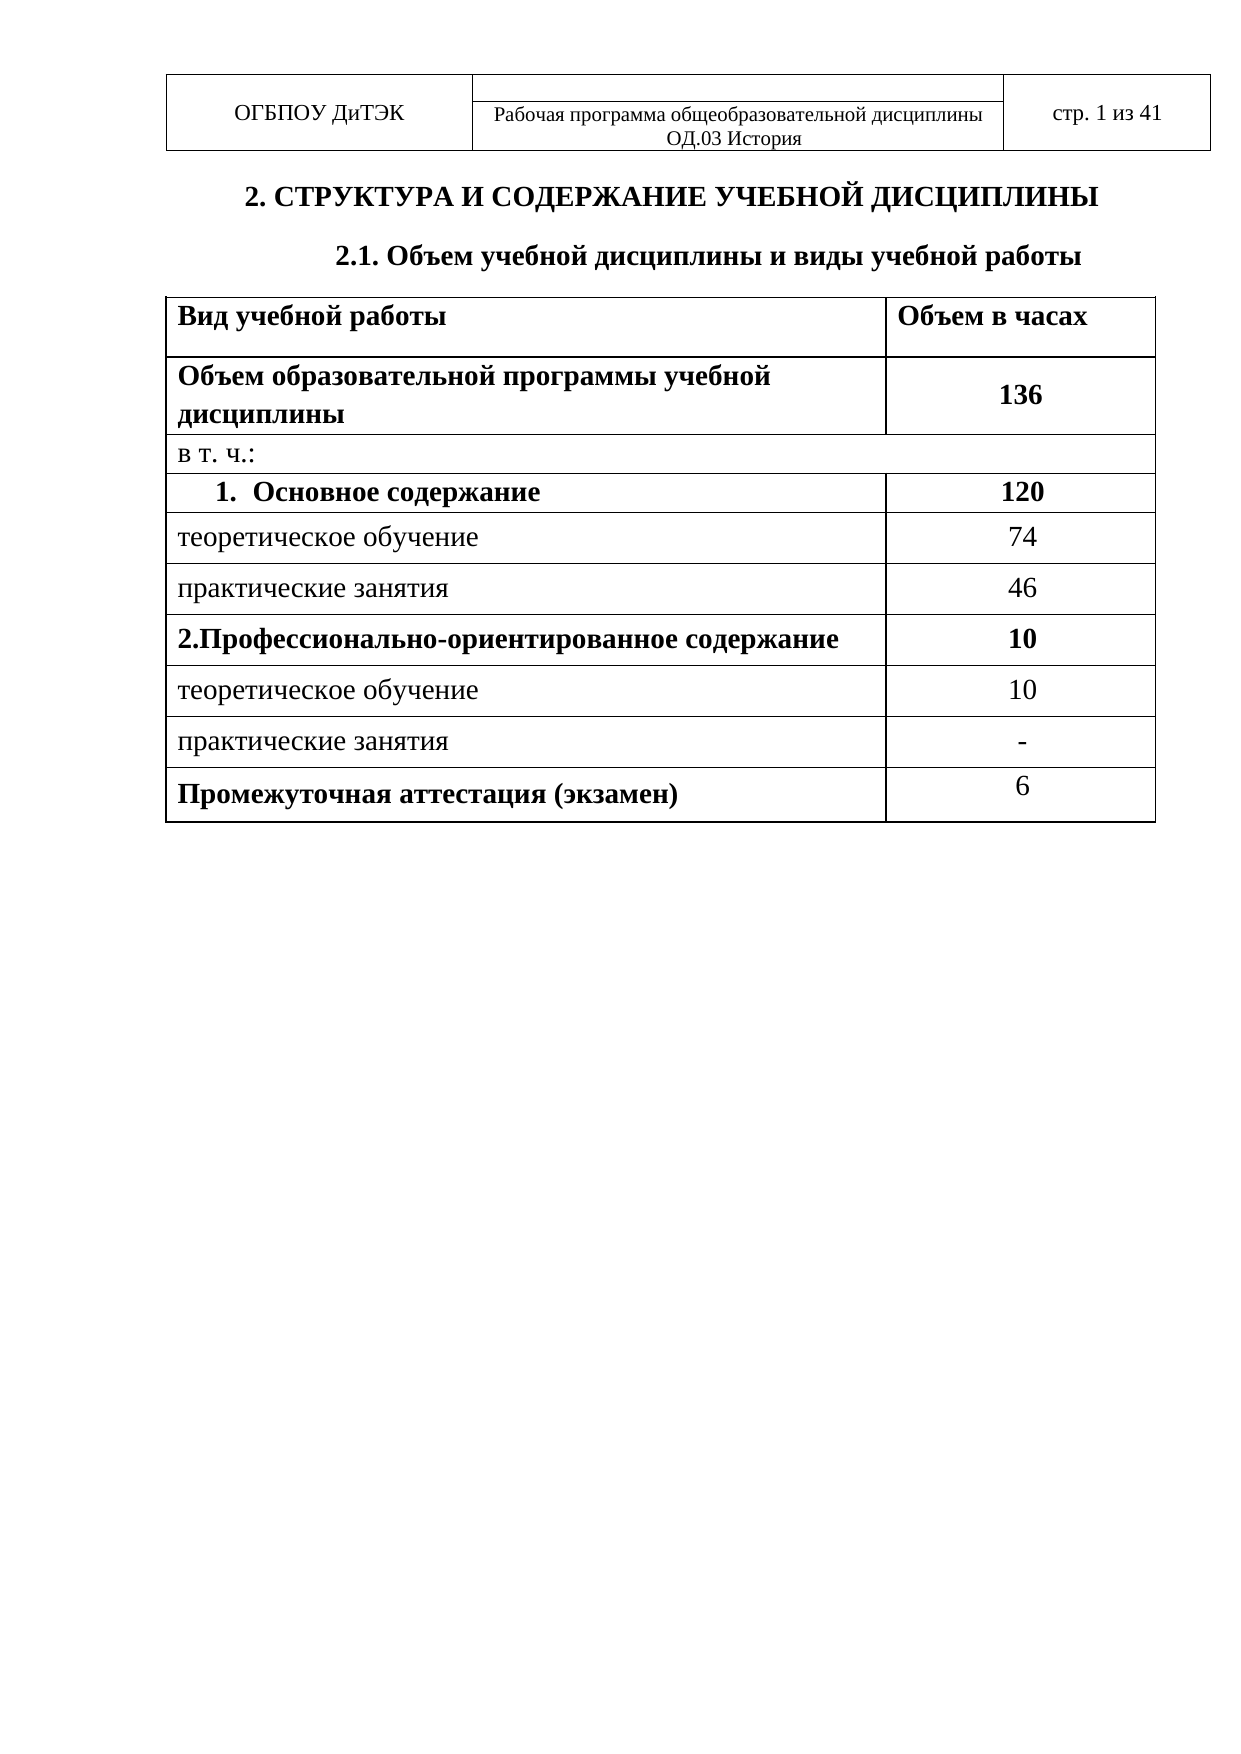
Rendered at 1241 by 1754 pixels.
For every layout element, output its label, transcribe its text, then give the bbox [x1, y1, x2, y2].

table_cell Объем образовательной программы учебной дисциплины [167, 358, 885, 434]
table_cell 2.Профессионально-ориентированное содержание [167, 615, 885, 665]
table_cell 74 [887, 513, 1155, 563]
table_cell теоретическое обучение [167, 666, 885, 716]
table_cell 10 [887, 666, 1155, 716]
table_cell 46 [887, 564, 1155, 614]
table_cell в т. ч.: [167, 435, 1155, 473]
table_cell 6 [887, 768, 1155, 821]
table_cell 136 [887, 358, 1155, 434]
table_cell теоретическое обучение [167, 513, 885, 563]
table_cell практические занятия [167, 564, 885, 614]
text 2.1. Объем учебной дисциплины и виды учебной работы [177, 238, 1166, 271]
table_cell практические занятия [167, 717, 885, 767]
table_header Вид учебной работы [167, 298, 885, 356]
table_header Объем в часах [887, 298, 1155, 356]
table_cell - [887, 717, 1155, 767]
table_cell Промежуточная аттестация (экзамен) [167, 768, 885, 821]
table_cell 120 [887, 474, 1155, 512]
text 2. СТРУКТУРА И СОДЕРЖАНИЕ УЧЕБНОЙ ДИСЦИПЛИНЫ [177, 179, 1166, 213]
table_cell Основное содержание [167, 474, 885, 512]
table_cell 10 [887, 615, 1155, 665]
